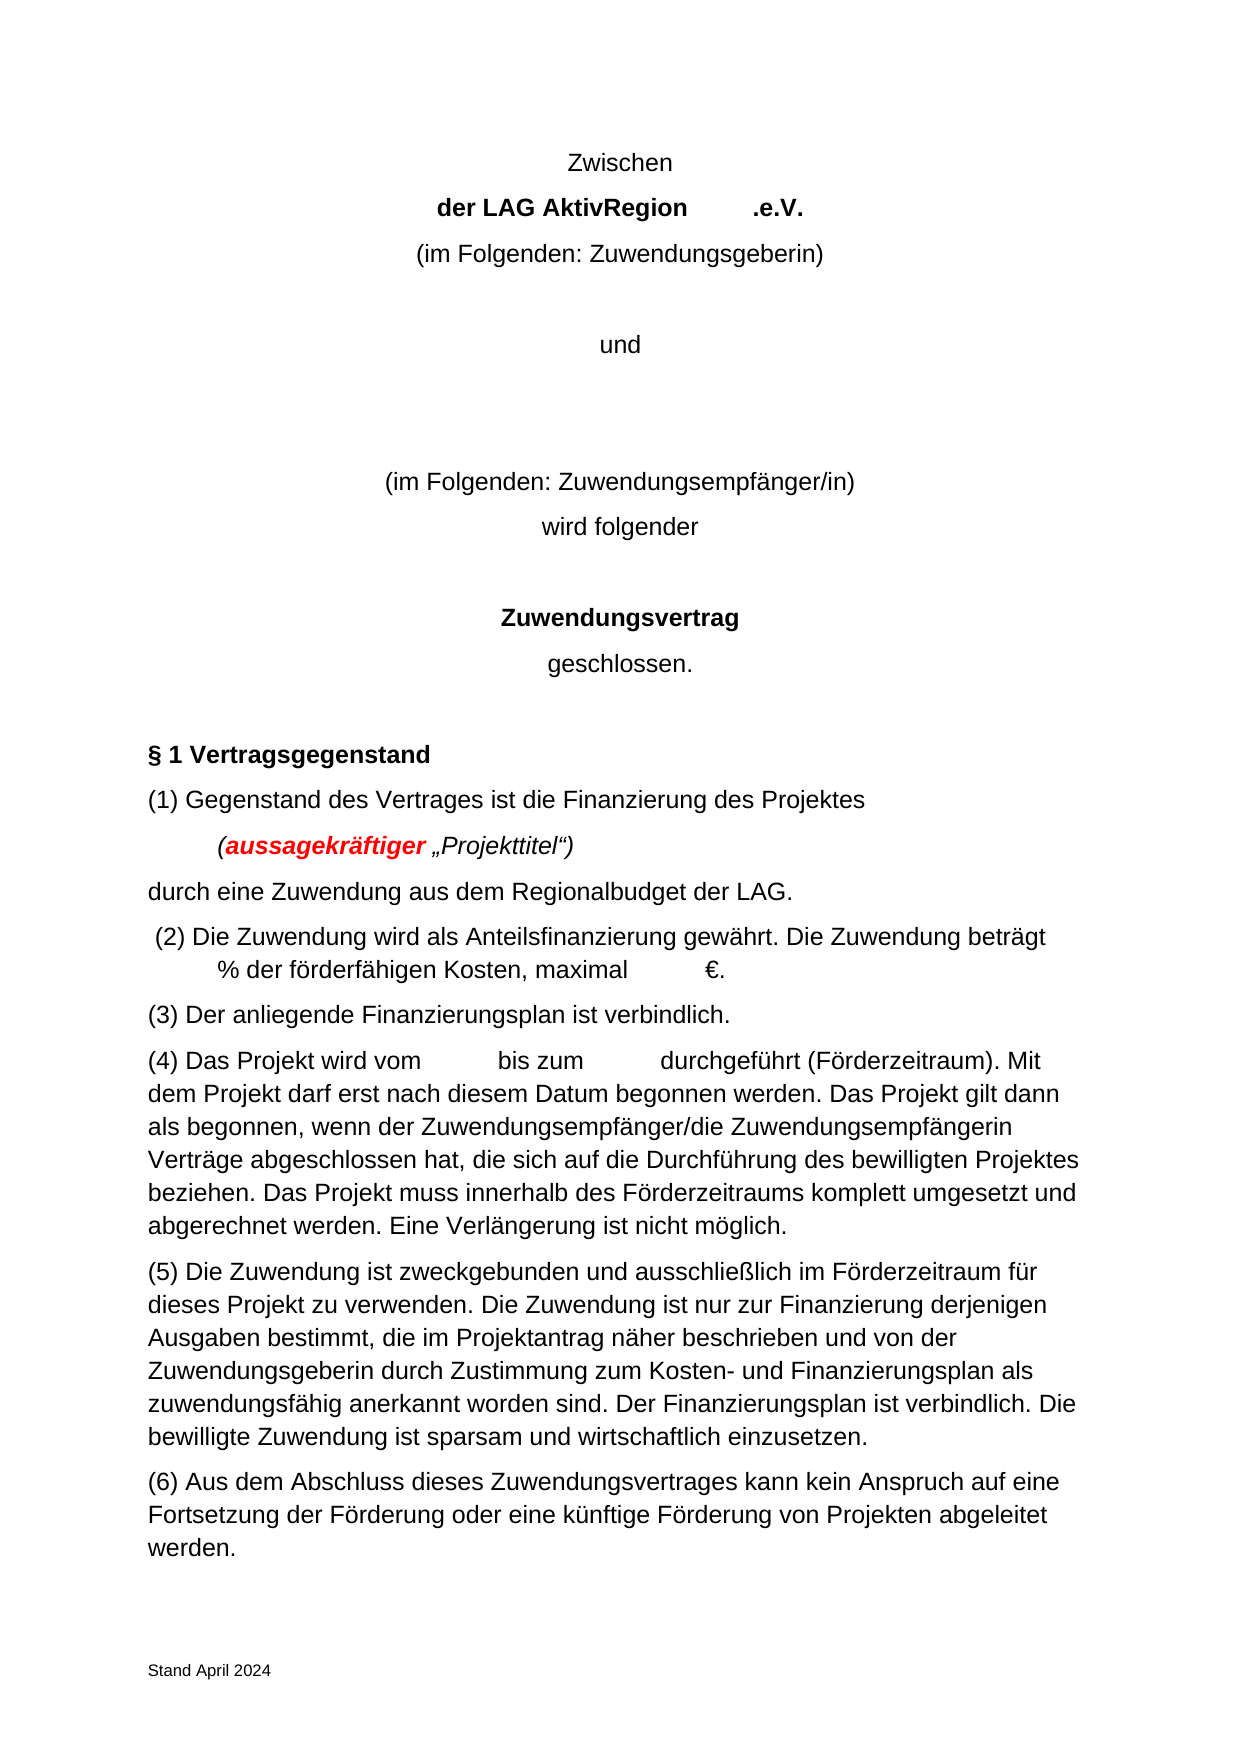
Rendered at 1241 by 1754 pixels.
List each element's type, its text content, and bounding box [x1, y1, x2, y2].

text (1) Gegenstand des Vertrages ist die Finanzierung des Projektes [148, 785, 1093, 814]
text (5) Die Zuwendung ist zweckgebunden und ausschließlich im Förderzeitraum für dieses Projekt zu verwenden. Die Zuwendung ist nur zur Finanzierung derjenigen Ausgaben bestimmt, die im Projektantrag näher beschrieben und von der Zuwendungsgeberin durch Zustimmung zum Kosten- und Finanzierungsplan als zuwendungsfähig anerkannt worden sind. Der Finanzierungsplan ist verbindlich. Die bewilligte Zuwendung ist sparsam und wirtschaftlich einzusetzen. [148, 1257, 1093, 1451]
text (im Folgenden: Zuwendungsgeberin) [148, 239, 1093, 268]
text durch eine Zuwendung aus dem Regionalbudget der LAG. [148, 876, 1093, 905]
text (3) Der anliegende Finanzierungsplan ist verbindlich. [148, 1001, 1093, 1029]
text geschlossen. [148, 649, 1093, 678]
text (4) Das Projekt wird vom bis zum durchgeführt (Förderzeitraum). Mit dem Projekt darf erst nach diesem Datum begonnen werden. Das Projekt gilt dann als begonnen, wenn der Zuwendungsempfänger/die Zuwendungsempfängerin Verträge abgeschlossen hat, die sich auf die Durchführung des bewilligten Projektes beziehen. Das Projekt muss innerhalb des Förderzeitraums komplett umgesetzt und abgerechnet werden. Eine Verlängerung ist nicht möglich. [148, 1046, 1093, 1240]
text (6) Aus dem Abschluss dieses Zuwendungsvertrages kann kein Anspruch auf eine Fortsetzung der Förderung oder eine künftige Förderung von Projekten abgeleitet werden. [148, 1467, 1093, 1562]
text (2) Die Zuwendung wird als Anteilsfinanzierung gewährt. Die Zuwendung beträgt % der förderfähigen Kosten, maximal €. [148, 922, 1093, 984]
text § 1 Vertragsgegenstand [148, 740, 1093, 769]
text Zuwendungsvertrag [148, 603, 1093, 632]
text (im Folgenden: Zuwendungsempfänger/in) [148, 467, 1093, 496]
text und [148, 330, 1093, 359]
text der LAG AktivRegion .e.V. [148, 193, 1093, 222]
text (aussagekräftiger „Projekttitel“) [148, 831, 1093, 860]
text wird folgender [148, 512, 1093, 541]
text Zwischen [148, 148, 1093, 176]
